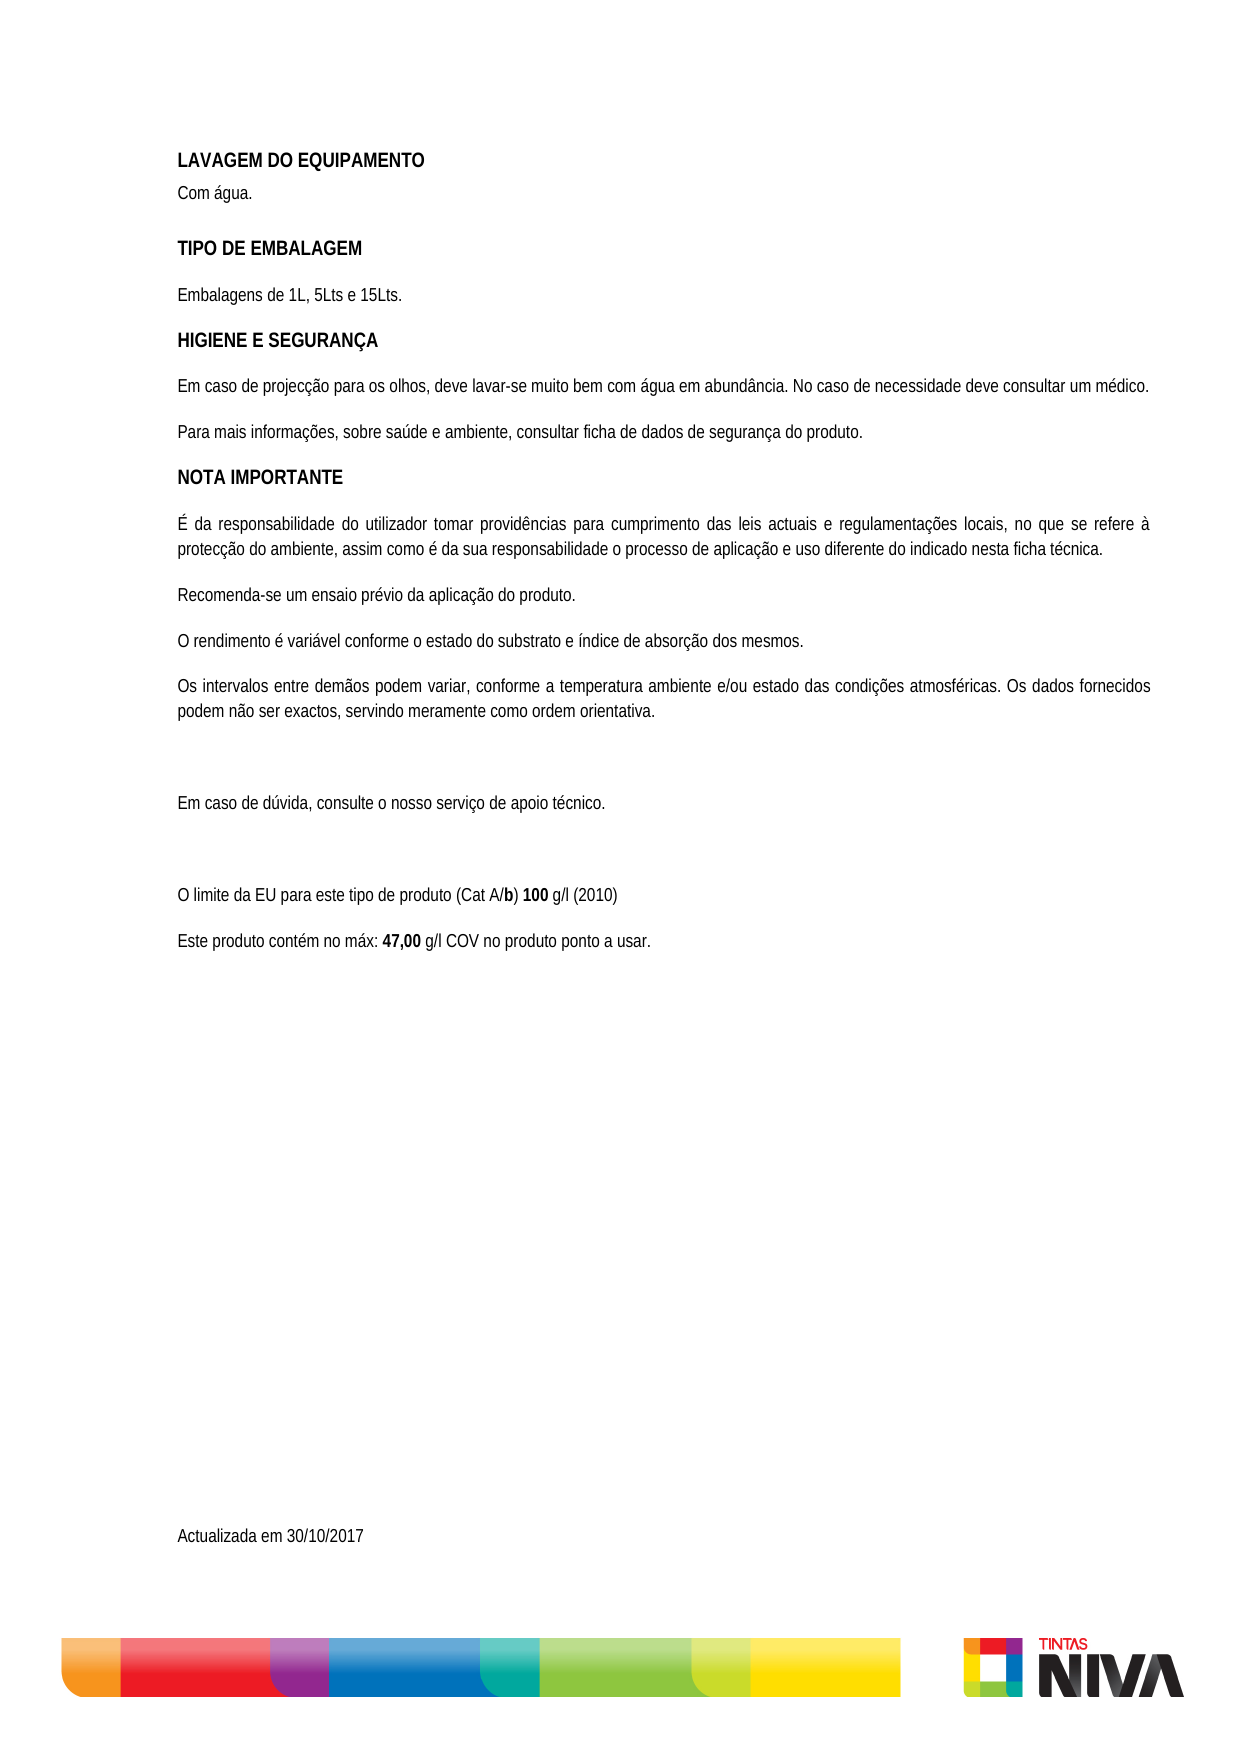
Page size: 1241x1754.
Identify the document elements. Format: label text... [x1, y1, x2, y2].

picture [59, 1637, 1185, 1697]
text É da responsabilidade do utilizador tomar providências para cumprimento das leis actuais e regulamentações locais, no que se refere à protecção do ambiente, assim como é da sua responsabilidade o processo de aplicação e uso diferente do indicado nesta ficha técnica. [177, 510, 1152, 560]
text O rendimento é variável conforme o estado do substrato e índice de absorção dos mesmos. [177, 627, 1152, 652]
text NOTA IMPORTANTE [177, 464, 1152, 489]
text Actualizada em 30/10/2017 [177, 1523, 1152, 1548]
text Para mais informações, sobre saúde e ambiente, consultar ficha de dados de segurança do produto. [177, 419, 1152, 444]
text Este produto contém no máx: 47,00 g/l COV no produto ponto a usar. [177, 927, 1152, 952]
text Embalagens de 1L, 5Lts e 15Lts. [177, 281, 1152, 306]
text HIGIENE E SEGURANÇA [177, 327, 1152, 352]
text Os intervalos entre demãos podem variar, conforme a temperatura ambiente e/ou estado das condições atmosféricas. Os dados fornecidos podem não ser exactos, servindo meramente como ordem orientativa. [177, 673, 1152, 723]
text Em caso de dúvida, consulte o nosso serviço de apoio técnico. [177, 789, 1152, 814]
text LAVAGEM DO EQUIPAMENTO Com água. [177, 148, 1152, 204]
text O limite da EU para este tipo de produto (Cat A/b) 100 g/l (2010) [177, 881, 1152, 906]
text Recomenda-se um ensaio prévio da aplicação do produto. [177, 581, 1152, 606]
text Em caso de projecção para os olhos, deve lavar-se muito bem com água em abundância. No caso de necessidade deve consultar um médico. [177, 373, 1152, 398]
text TIPO DE EMBALAGEM [177, 235, 1152, 260]
